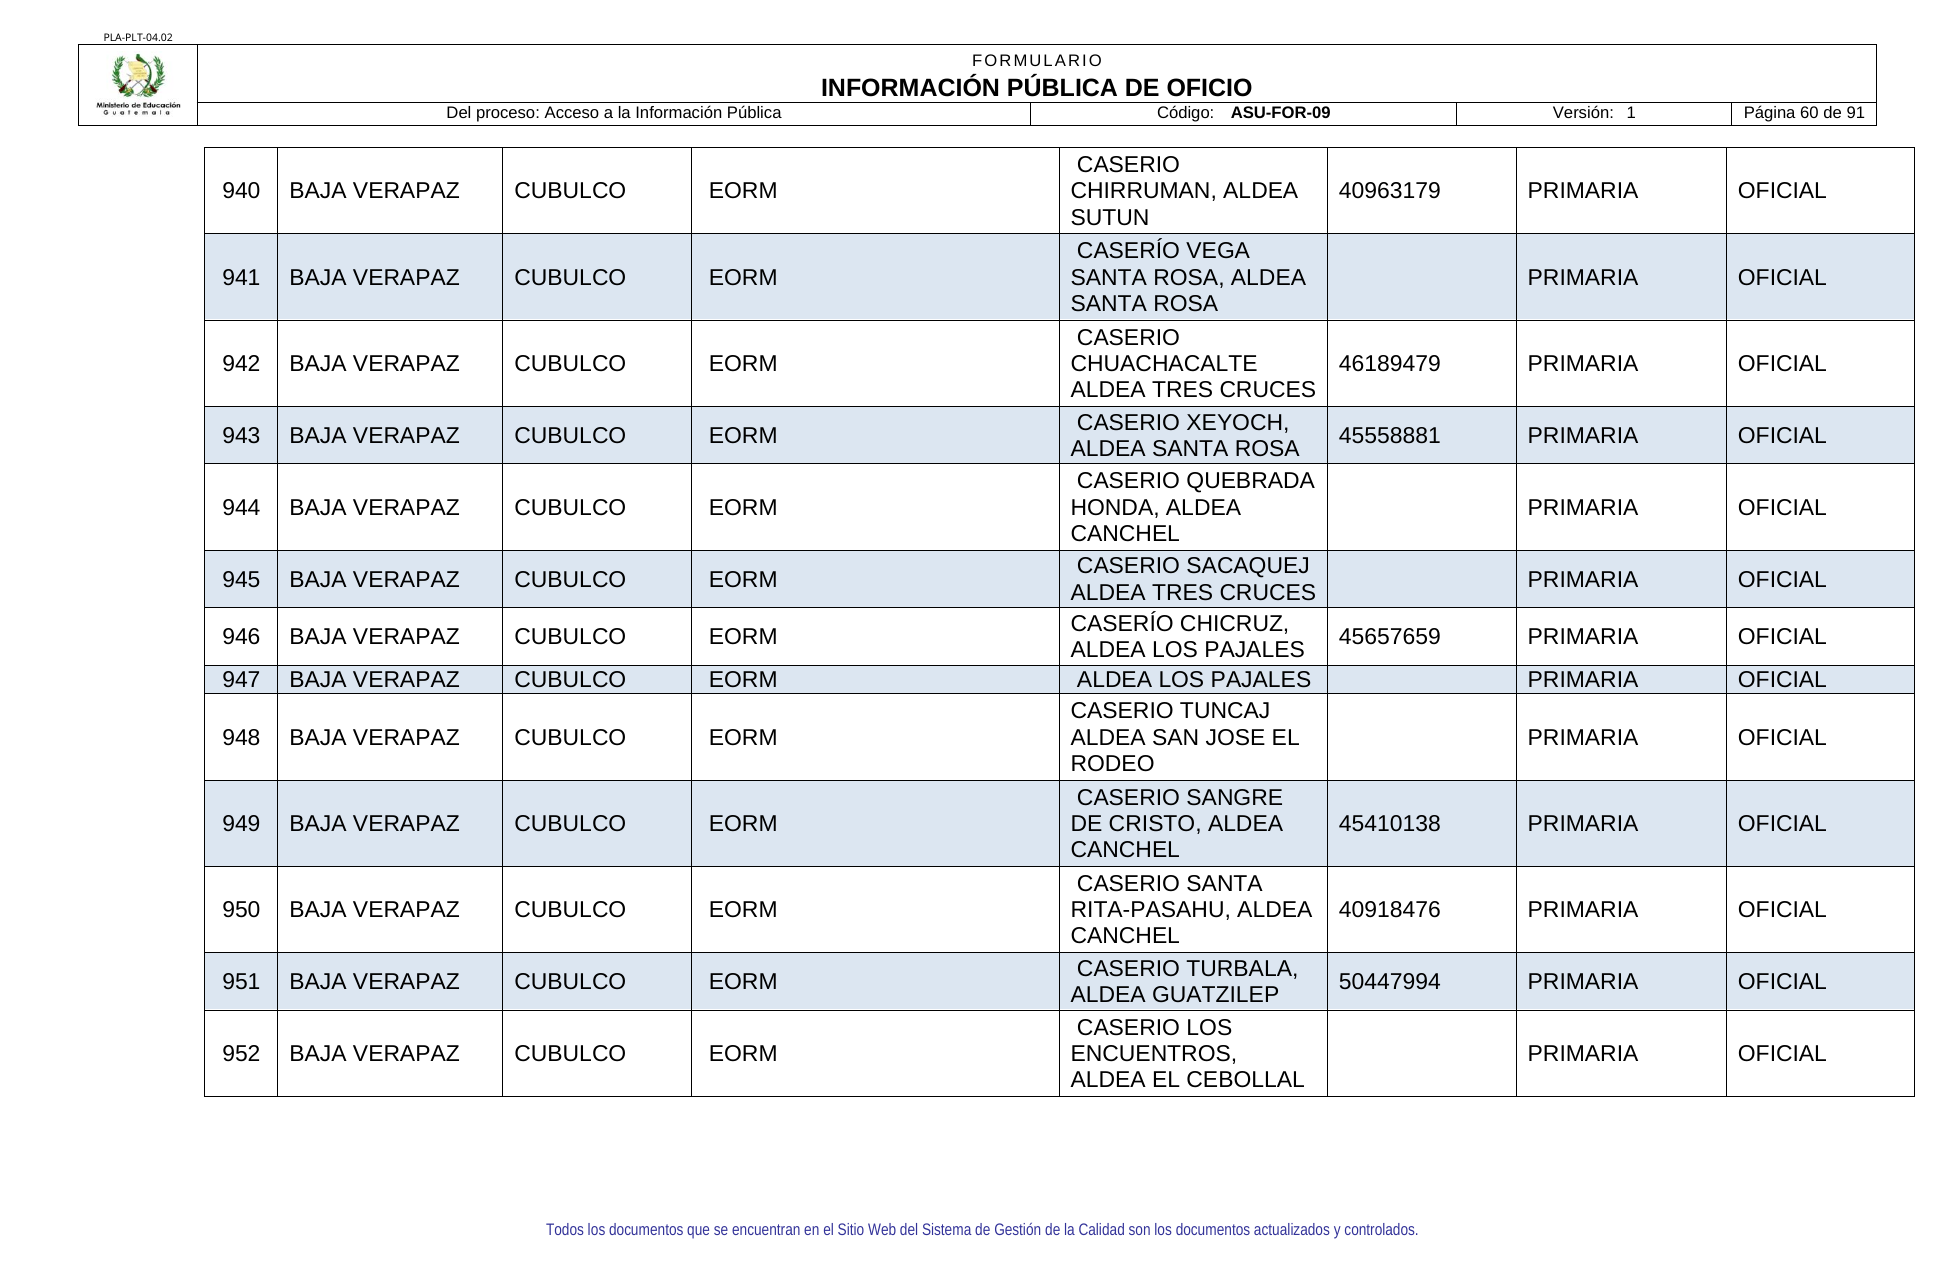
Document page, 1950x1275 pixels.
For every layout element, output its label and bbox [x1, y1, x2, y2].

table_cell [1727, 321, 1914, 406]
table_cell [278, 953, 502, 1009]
picture [95, 51, 181, 117]
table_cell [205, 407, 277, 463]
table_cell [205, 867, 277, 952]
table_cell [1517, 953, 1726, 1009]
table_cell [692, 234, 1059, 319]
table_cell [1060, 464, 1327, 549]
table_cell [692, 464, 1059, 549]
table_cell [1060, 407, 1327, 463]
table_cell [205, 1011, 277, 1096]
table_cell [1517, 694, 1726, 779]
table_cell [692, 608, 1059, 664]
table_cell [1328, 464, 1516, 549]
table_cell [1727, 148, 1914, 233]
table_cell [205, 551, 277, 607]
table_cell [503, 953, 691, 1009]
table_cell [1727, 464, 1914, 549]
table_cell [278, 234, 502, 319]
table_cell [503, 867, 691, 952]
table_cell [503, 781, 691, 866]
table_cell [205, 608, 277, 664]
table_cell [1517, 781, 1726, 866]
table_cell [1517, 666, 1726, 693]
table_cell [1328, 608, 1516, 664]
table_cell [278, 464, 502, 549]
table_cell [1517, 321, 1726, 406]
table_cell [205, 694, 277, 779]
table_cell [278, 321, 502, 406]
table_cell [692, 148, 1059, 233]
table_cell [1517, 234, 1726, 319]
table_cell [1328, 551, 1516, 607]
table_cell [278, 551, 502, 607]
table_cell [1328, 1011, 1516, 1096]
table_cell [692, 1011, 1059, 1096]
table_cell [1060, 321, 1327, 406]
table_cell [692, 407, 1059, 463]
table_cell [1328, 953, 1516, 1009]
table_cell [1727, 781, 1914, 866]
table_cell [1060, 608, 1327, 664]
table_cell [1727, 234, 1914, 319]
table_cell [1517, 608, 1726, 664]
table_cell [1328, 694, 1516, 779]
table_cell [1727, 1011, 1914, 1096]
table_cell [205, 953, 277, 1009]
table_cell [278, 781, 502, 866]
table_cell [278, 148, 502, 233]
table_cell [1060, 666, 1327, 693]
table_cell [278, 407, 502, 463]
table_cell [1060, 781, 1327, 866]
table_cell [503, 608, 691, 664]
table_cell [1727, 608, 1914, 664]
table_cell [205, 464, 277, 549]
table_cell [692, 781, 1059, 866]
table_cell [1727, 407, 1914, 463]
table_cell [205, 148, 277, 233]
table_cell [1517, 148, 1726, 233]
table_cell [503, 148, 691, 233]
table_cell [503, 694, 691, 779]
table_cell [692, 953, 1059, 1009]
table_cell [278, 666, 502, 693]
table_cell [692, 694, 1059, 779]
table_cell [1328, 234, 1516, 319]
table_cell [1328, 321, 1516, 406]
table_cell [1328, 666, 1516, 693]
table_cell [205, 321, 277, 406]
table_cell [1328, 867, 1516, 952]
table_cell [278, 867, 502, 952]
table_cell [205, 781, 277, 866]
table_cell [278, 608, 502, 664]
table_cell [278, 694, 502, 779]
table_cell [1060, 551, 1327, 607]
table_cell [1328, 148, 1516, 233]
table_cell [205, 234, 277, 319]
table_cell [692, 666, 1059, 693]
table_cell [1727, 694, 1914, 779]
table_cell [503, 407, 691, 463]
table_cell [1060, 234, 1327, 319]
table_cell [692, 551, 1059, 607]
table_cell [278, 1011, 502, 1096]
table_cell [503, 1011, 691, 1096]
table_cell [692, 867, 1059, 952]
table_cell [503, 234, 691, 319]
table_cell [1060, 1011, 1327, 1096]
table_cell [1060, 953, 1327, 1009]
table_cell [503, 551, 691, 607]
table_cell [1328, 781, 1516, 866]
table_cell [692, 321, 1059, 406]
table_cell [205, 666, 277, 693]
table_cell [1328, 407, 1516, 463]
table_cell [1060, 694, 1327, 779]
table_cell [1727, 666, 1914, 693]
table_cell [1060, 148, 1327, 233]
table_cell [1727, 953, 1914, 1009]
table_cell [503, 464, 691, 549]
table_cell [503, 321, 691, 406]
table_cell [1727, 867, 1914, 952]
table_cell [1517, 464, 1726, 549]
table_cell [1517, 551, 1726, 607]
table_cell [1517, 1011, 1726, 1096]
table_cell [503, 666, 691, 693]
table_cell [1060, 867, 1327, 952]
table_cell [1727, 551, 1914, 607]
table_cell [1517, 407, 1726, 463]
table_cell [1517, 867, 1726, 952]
